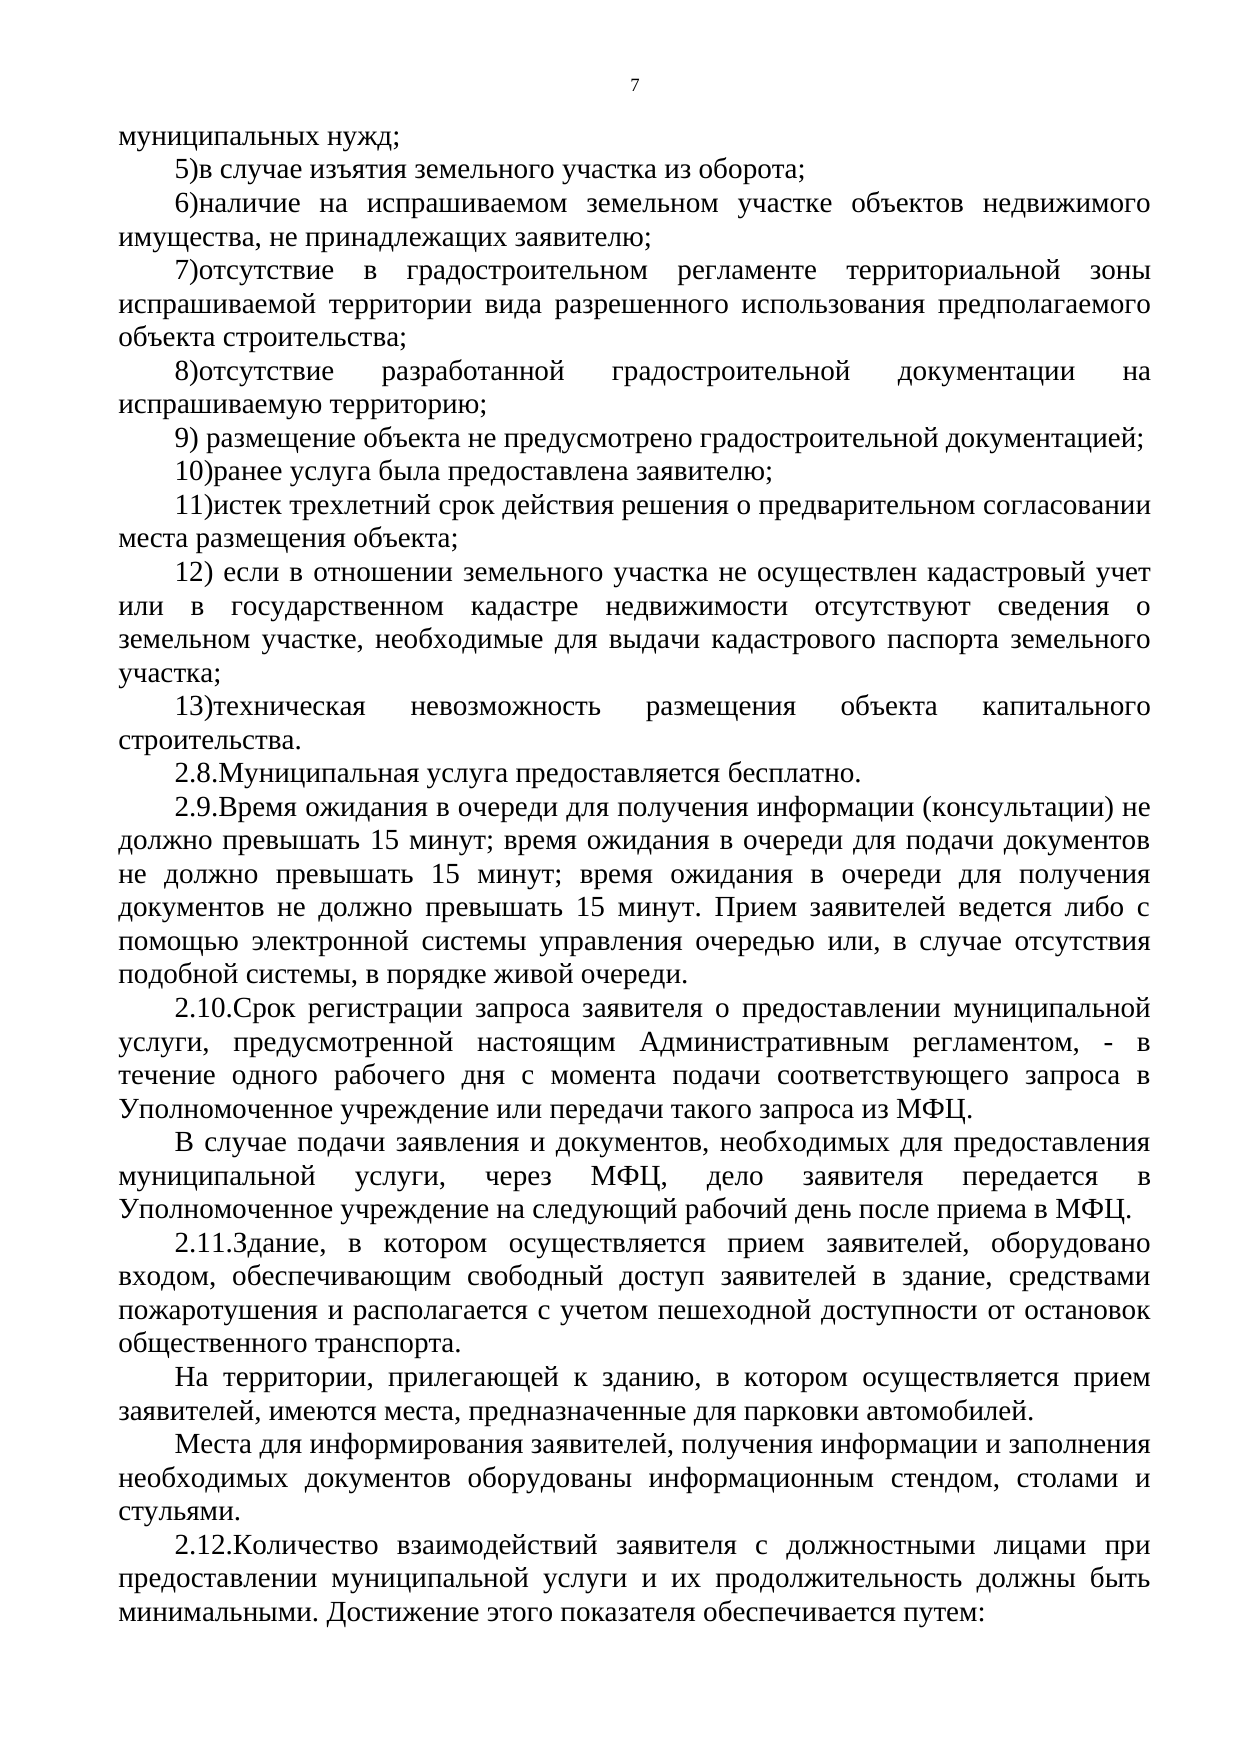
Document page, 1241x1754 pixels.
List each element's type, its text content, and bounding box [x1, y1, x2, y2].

text 5)в случае изъятия земельного участка из оборота; [118, 152, 1152, 185]
text 2.9.Время ожидания в очереди для получения информации (консультации) не должно превышать 15 минут; время ожидания в очереди для подачи документов не должно превышать 15 минут; время ожидания в очереди для получения документов не должно превышать 15 минут. Прием заявителей ведется либо с помощью электронной системы управления очередью или, в случае отсутствия подобной системы, в порядке живой очереди. [118, 789, 1152, 990]
text 6)наличие на испрашиваемом земельном участке объектов недвижимого имущества, не принадлежащих заявителю; [118, 185, 1152, 252]
text 2.8.Муниципальная услуга предоставляется бесплатно. [118, 755, 1152, 789]
text 9) размещение объекта не предусмотрено градостроительной документацией; [118, 420, 1152, 453]
text В случае подачи заявления и документов, необходимых для предоставления муниципальной услуги, через МФЦ, дело заявителя передается в Уполномоченное учреждение на следующий рабочий день после приема в МФЦ. [118, 1124, 1152, 1225]
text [118, 118, 1152, 152]
text 2.11.Здание, в котором осуществляется прием заявителей, оборудовано входом, обеспечивающим свободный доступ заявителей в здание, средствами пожаротушения и располагается с учетом пешеходной доступности от остановок общественного транспорта. [118, 1225, 1152, 1359]
text 10)ранее услуга была предоставлена заявителю; [118, 453, 1152, 487]
text 2.10.Срок регистрации запроса заявителя о предоставлении муниципальной услуги, предусмотренной настоящим Административным регламентом, - в течение одного рабочего дня с момента подачи соответствующего запроса в Уполномоченное учреждение или передачи такого запроса из МФЦ. [118, 990, 1152, 1124]
text 11)истек трехлетний срок действия решения о предварительном согласовании места размещения объекта; [118, 487, 1152, 554]
text 2.12.Количество взаимодействий заявителя с должностными лицами при предоставлении муниципальной услуги и их продолжительность должны быть минимальными. Достижение этого показателя обеспечивается путем: [118, 1527, 1152, 1627]
text 8)отсутствие разработанной градостроительной документации на испрашиваемую территорию; [118, 353, 1152, 420]
text 13)техническая невозможность размещения объекта капитального строительства. [118, 688, 1152, 755]
text 7)отсутствие в градостроительном регламенте территориальной зоны испрашиваемой территории вида разрешенного использования предполагаемого объекта строительства; [118, 252, 1152, 353]
text Места для информирования заявителей, получения информации и заполнения необходимых документов оборудованы информационным стендом, столами и стульями. [118, 1426, 1152, 1527]
text 12) если в отношении земельного участка не осуществлен кадастровый учет или в государственном кадастре недвижимости отсутствуют сведения о земельном участке, необходимые для выдачи кадастрового паспорта земельного участка; [118, 554, 1152, 688]
text На территории, прилегающей к зданию, в котором осуществляется прием заявителей, имеются места, предназначенные для парковки автомобилей. [118, 1359, 1152, 1426]
